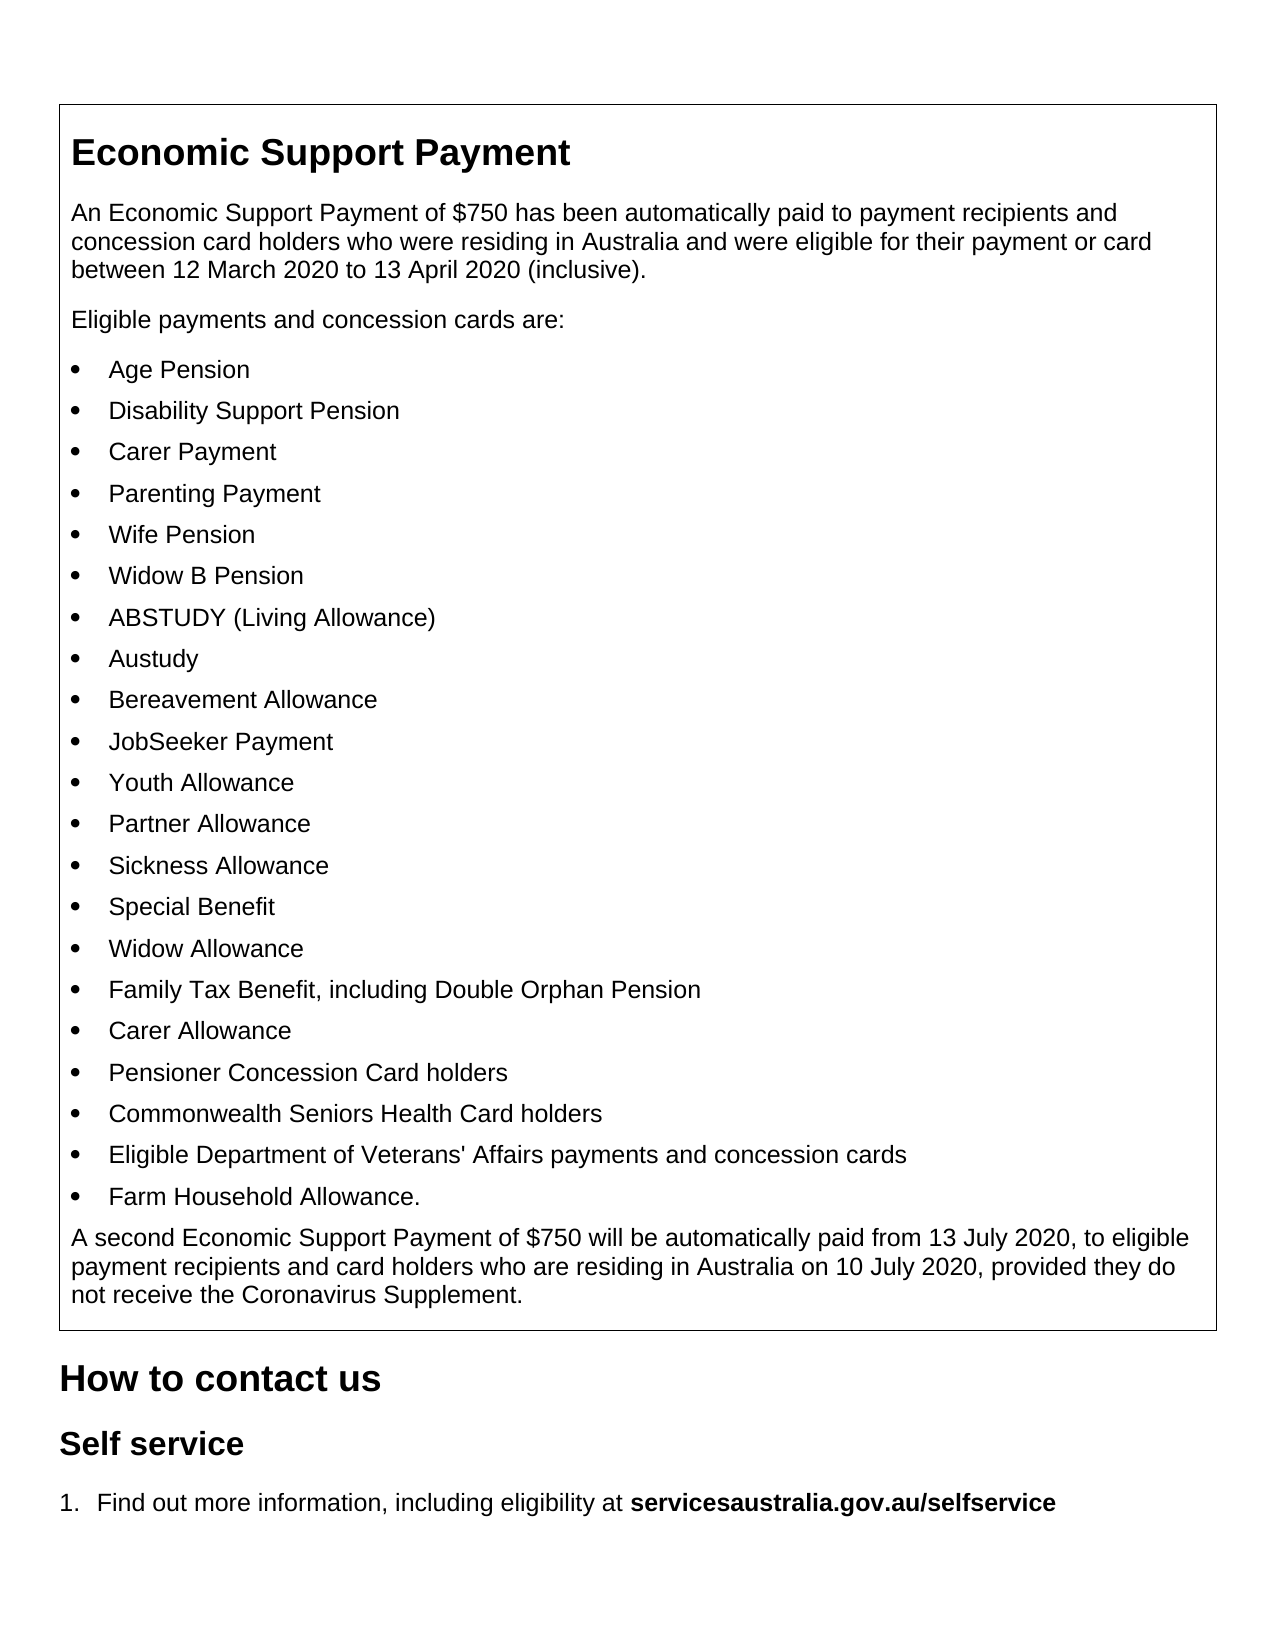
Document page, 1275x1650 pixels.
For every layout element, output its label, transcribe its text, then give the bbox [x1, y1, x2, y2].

subtitle Self service [59, 1424, 1216, 1463]
subtitle How to contact us [59, 1356, 1216, 1399]
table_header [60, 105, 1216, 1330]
list Find out more information, including eligibility at servicesaustralia.gov.au/selfservice [59, 1488, 1216, 1516]
